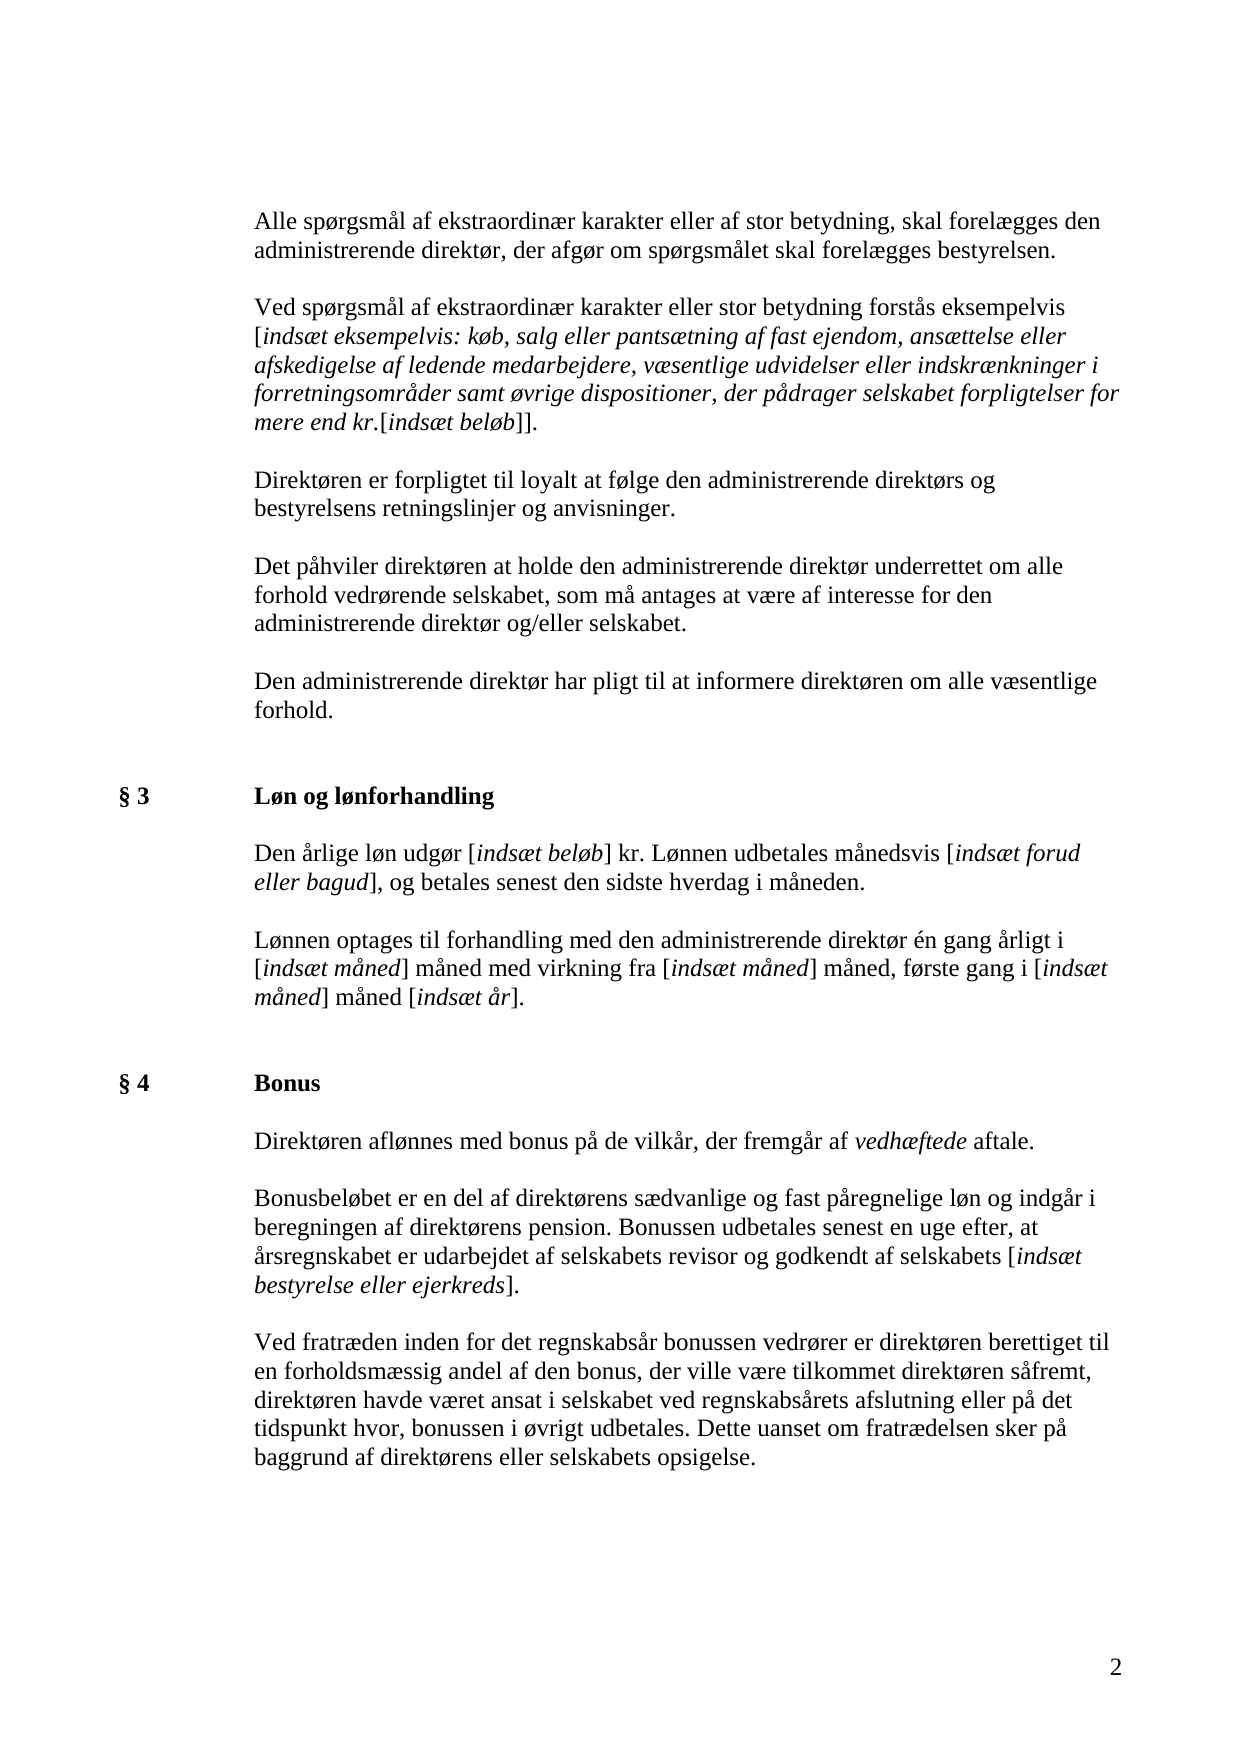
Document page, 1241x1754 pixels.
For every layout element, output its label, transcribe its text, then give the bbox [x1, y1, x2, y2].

text Bonusbeløbet er en del af direktørens sædvanlige og fast påregnelige løn og indgår i beregningen af direktørens pension. Bonussen udbetales senest en uge efter, at årsregnskabet er udarbejdet af selskabets revisor og godkendt af selskabets [indsæt bestyrelse eller ejerkreds]. [254, 1183, 1122, 1298]
text § 4 Bonus [118, 1068, 1122, 1097]
text Lønnen optages til forhandling med den administrerende direktør én gang årligt i [indsæt måned] måned med virkning fra [indsæt måned] måned, første gang i [indsæt måned] måned [indsæt år]. [254, 925, 1122, 1011]
text § 3 Løn og lønforhandling [118, 781, 1122, 810]
text Direktøren aflønnes med bonus på de vilkår, der fremgår af vedhæftede aftale. [254, 1126, 1122, 1155]
text Direktøren er forpligtet til loyalt at følge den administrerende direktørs og bestyrelsens retningslinjer og anvisninger. [254, 465, 1122, 522]
text Ved spørgsmål af ekstraordinær karakter eller stor betydning forstås eksempelvis [indsæt eksempelvis: køb, salg eller pantsætning af fast ejendom, ansættelse eller afskedigelse af ledende medarbejdere, væsentlige udvidelser eller indskrænkninger i forretningsområder samt øvrige dispositioner, der pådrager selskabet forpligtelser for mere end kr.[indsæt beløb]]. [254, 292, 1122, 436]
text Alle spørgsmål af ekstraordinær karakter eller af stor betydning, skal forelægges den administrerende direktør, der afgør om spørgsmålet skal forelægges bestyrelsen. [254, 206, 1122, 263]
text Den administrerende direktør har pligt til at informere direktøren om alle væsentlige forhold. [254, 666, 1122, 723]
text Den årlige løn udgør [indsæt beløb] kr. Lønnen udbetales månedsvis [indsæt forud eller bagud], og betales senest den sidste hverdag i måneden. [254, 838, 1122, 896]
text Det påhviler direktøren at holde den administrerende direktør underrettet om alle forhold vedrørende selskabet, som må antages at være af interesse for den administrerende direktør og/eller selskabet. [254, 551, 1122, 637]
text Ved fratræden inden for det regnskabsår bonussen vedrører er direktøren berettiget til en forholdsmæssig andel af den bonus, der ville være tilkommet direktøren såfremt, direktøren havde været ansat i selskabet ved regnskabsårets afslutning eller på det tidspunkt hvor, bonussen i øvrigt udbetales. Dette uanset om fratrædelsen sker på baggrund af direktørens eller selskabets opsigelse. [254, 1327, 1122, 1471]
